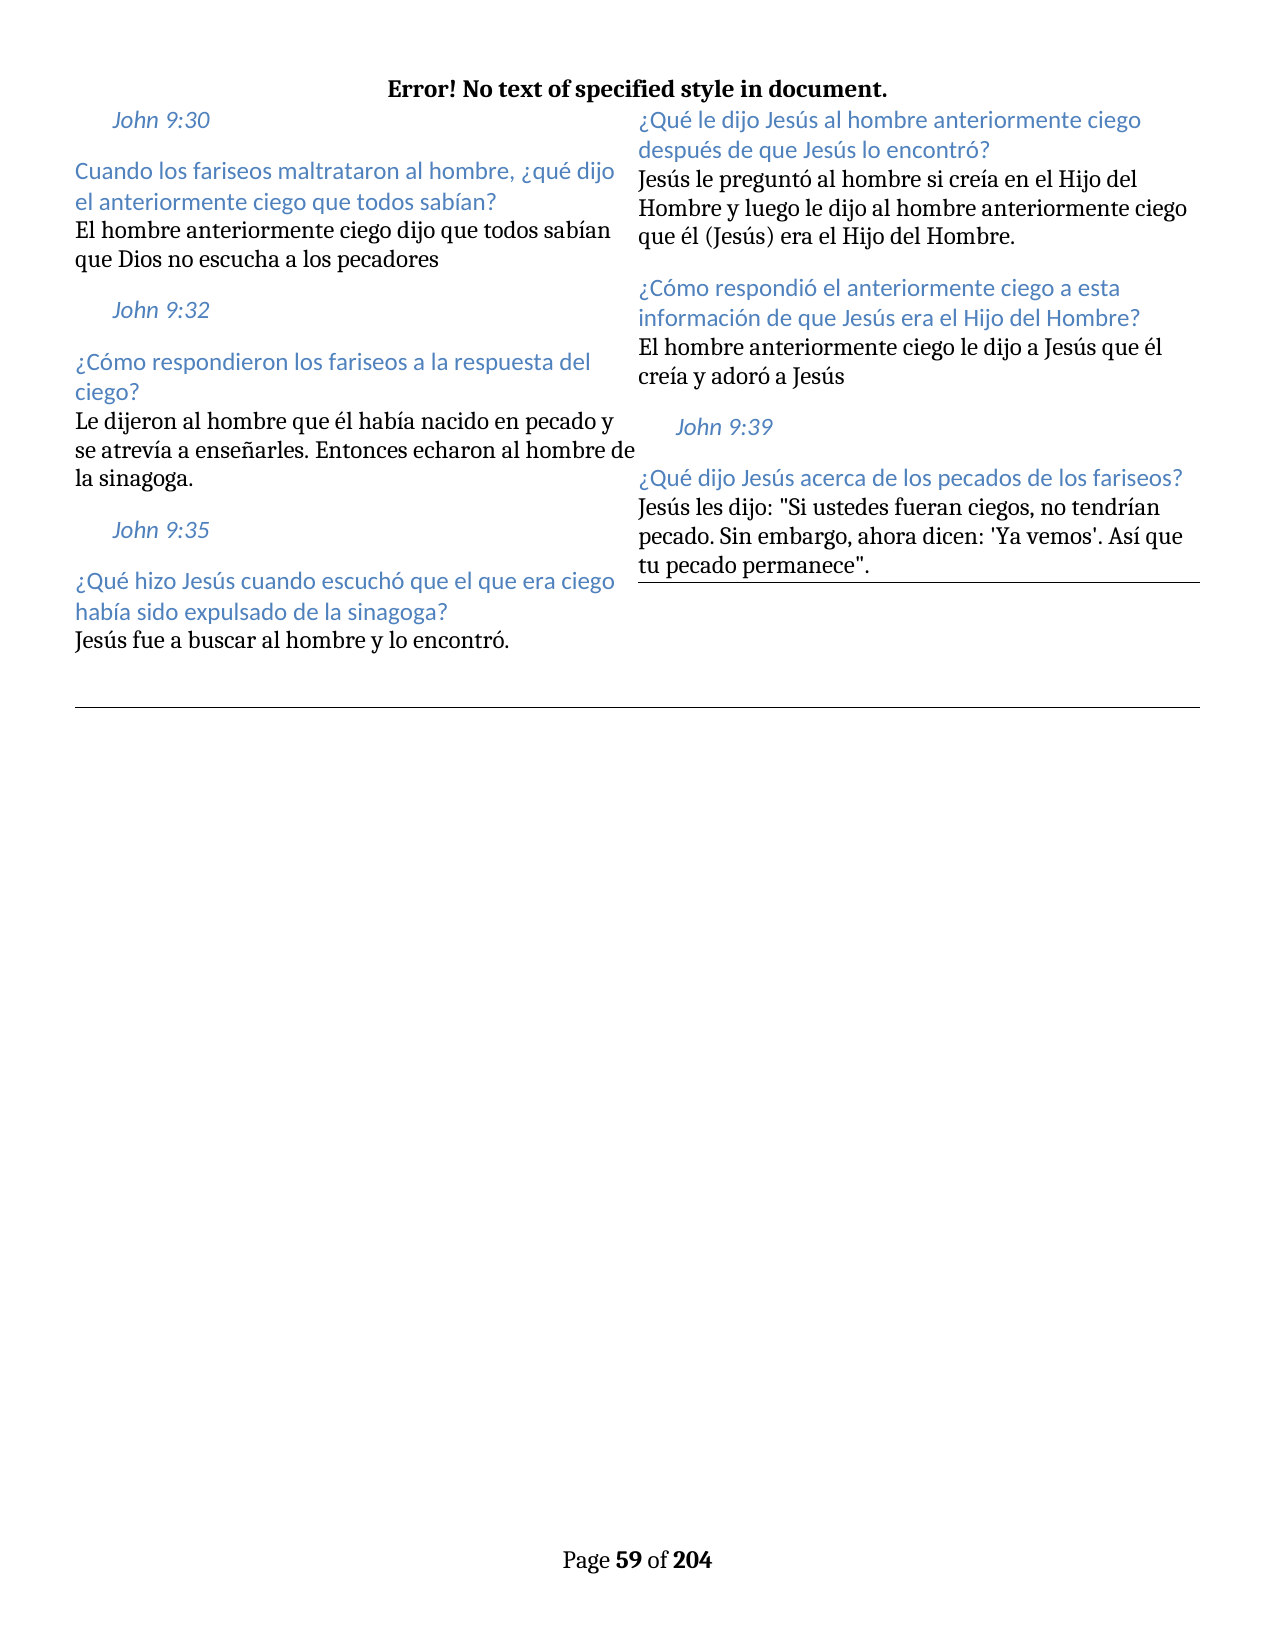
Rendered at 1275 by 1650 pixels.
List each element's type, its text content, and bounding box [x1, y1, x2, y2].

subtitle ¿Cómo respondió el anteriormente ciego a esta información de que Jesús era el Hijo del Hombre? [638, 272, 1200, 333]
subtitle ¿Cómo respondieron los fariseos a la respuesta del ciego? [75, 346, 637, 407]
subtitle ¿Qué hizo Jesús cuando escuchó que el que era ciego había sido expulsado de la sinagoga? [75, 565, 637, 626]
text Jesús le preguntó al hombre si creía en el Hijo del Hombre y luego le dijo al hombre anteriormente ciego que él (Jesús) era el Hijo del Hombre. [638, 165, 1200, 251]
text Le dijeron al hombre que él había nacido en pecado y se atrevía a enseñarles. Entonces echaron al hombre de la sinagoga. [75, 407, 637, 493]
text Jesús fue a buscar al hombre y lo encontró. [75, 626, 637, 655]
subtitle ¿Qué dijo Jesús acerca de los pecados de los fariseos? [638, 463, 1200, 493]
subtitle John 9:35 [75, 514, 637, 544]
text El hombre anteriormente ciego dijo que todos sabían que Dios no escucha a los pecadores [75, 216, 637, 274]
subtitle John 9:30 [75, 104, 637, 134]
text Jesús les dijo: "Si ustedes fueran ciegos, no tendrían pecado. Sin embargo, ahora dicen: 'Ya vemos'. Así que tu pecado permanece". [638, 493, 1200, 582]
subtitle ¿Qué le dijo Jesús al hombre anteriormente ciego después de que Jesús lo encontró? [638, 104, 1200, 165]
subtitle John 9:39 [638, 411, 1200, 442]
subtitle Cuando los fariseos maltrataron al hombre, ¿qué dijo el anteriormente ciego que todos sabían? [75, 155, 637, 216]
subtitle John 9:32 [75, 294, 637, 325]
text El hombre anteriormente ciego le dijo a Jesús que él creía y adoró a Jesús [638, 333, 1200, 390]
